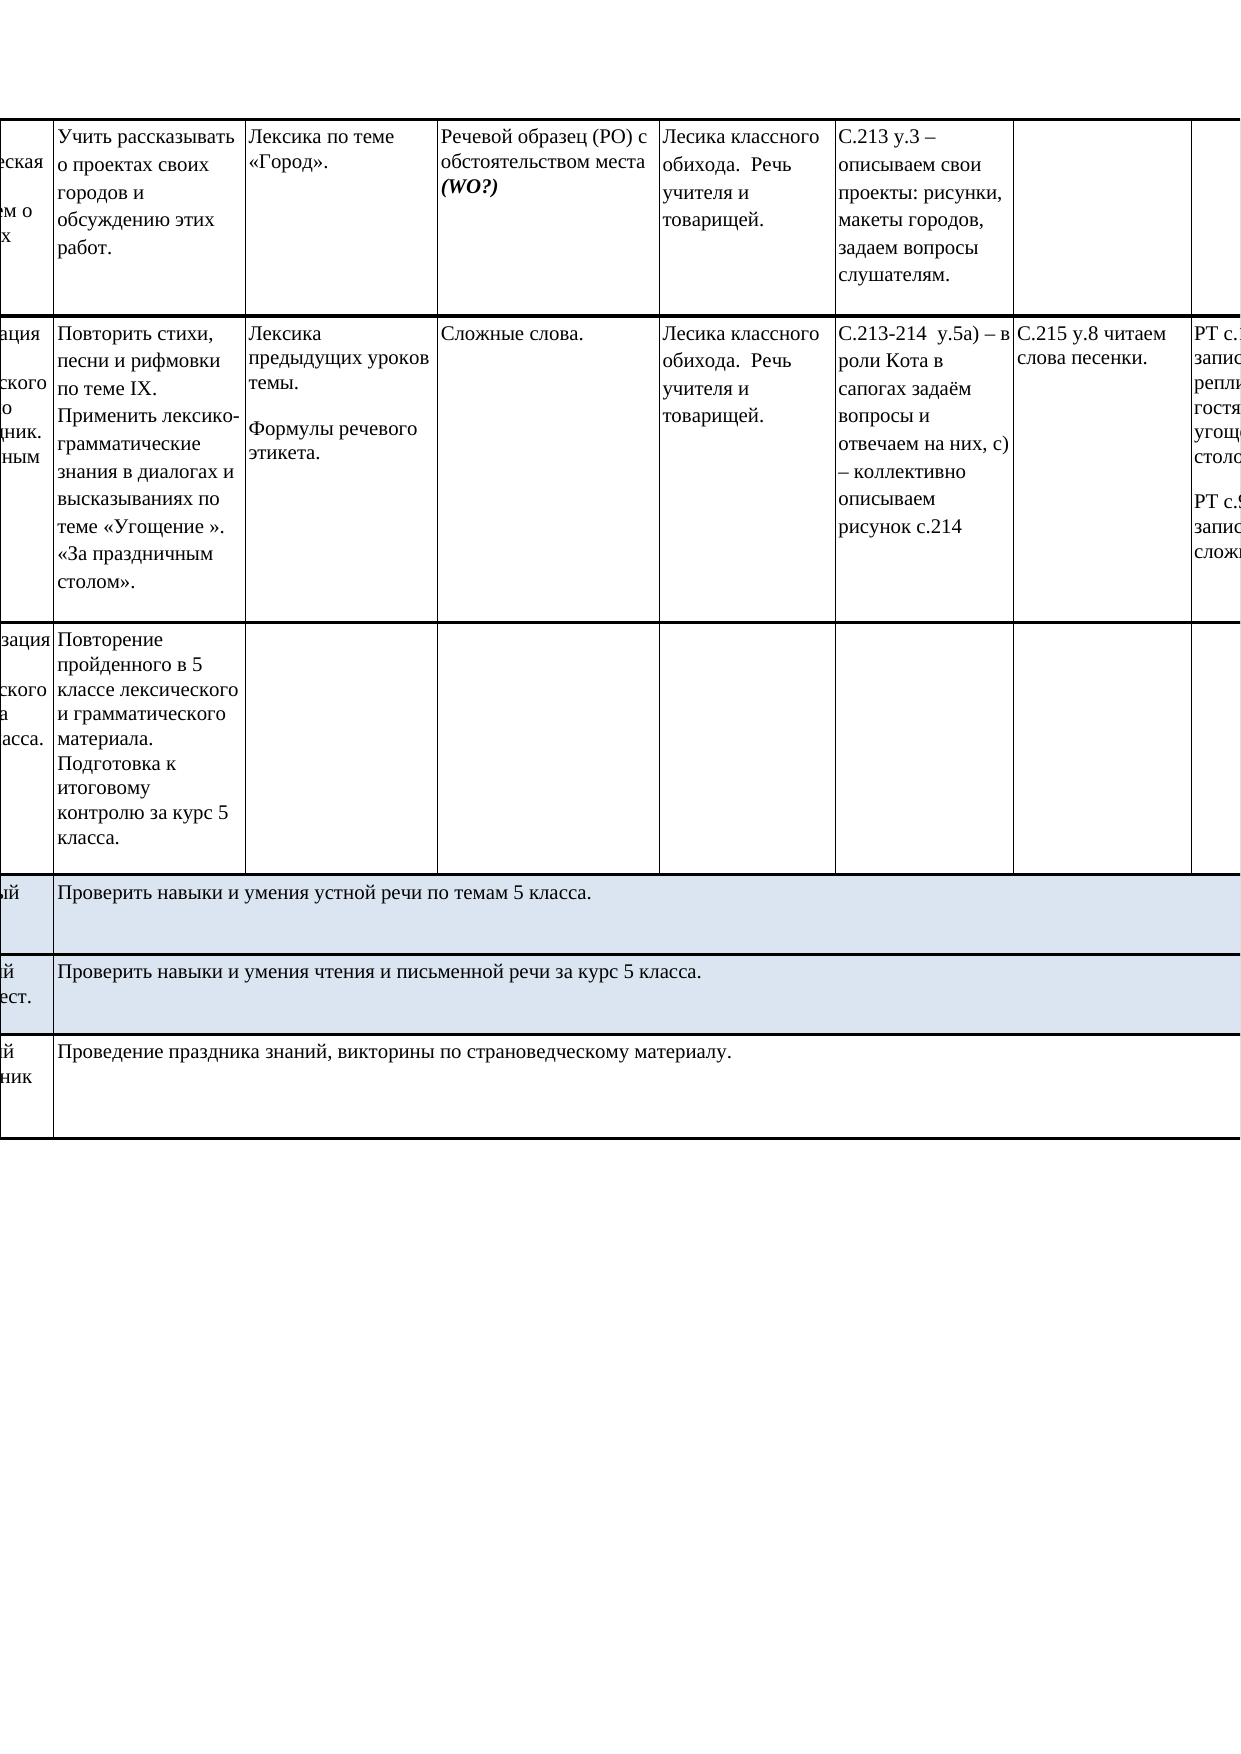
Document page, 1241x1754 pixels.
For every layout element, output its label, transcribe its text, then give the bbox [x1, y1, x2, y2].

table_cell Повторить стихи, песни и рифмовки по теме IX. Применить лексико-грамматические знания в диалогах и высказываниях по теме «Угощение ». «За праздничным столом». [54, 318, 245, 621]
table_cell С.215 у.8 читаем слова песенки. [1014, 318, 1191, 621]
table_cell 10. Актуализация лексико-грамматического материала за курс 5-го класса. [1, 624, 53, 873]
table_cell [836, 624, 1013, 873]
table_cell [438, 624, 659, 873]
table_cell [1014, 121, 1191, 314]
table_cell 12. Итоговый контроль. Тест. [1, 956, 53, 1033]
table_cell 11. Итоговый контроль. [1, 876, 53, 953]
table_cell Лексика предыдущих уроков темы. Формулы речевого этикета. [246, 318, 437, 621]
table_cell 8. Монологическая речь. Рассказываем о построенных городах. [1, 121, 53, 314]
table_cell Проведение праздника знаний, викторины по страноведческому материалу. [54, 1036, 1240, 1137]
table_cell РТ с.100 у.1 – записываем реплики хозяина и гостя во время угощения за столом. РТ с.99 у.4 – записываем сложные слова. [1192, 318, 1240, 621]
table_cell 9. Aктуализация лексико-грамматического материала по теме «Праздник. За праздничным столом». [1, 318, 53, 621]
table_cell Повторение пройденного в 5 классе лексического и грамматического материала. Подготовка к итоговому контролю за курс 5 класса. [54, 624, 245, 873]
table_cell Лесика классного обихода. Речь учителя и товарищей. [660, 318, 835, 621]
table_cell [660, 624, 835, 873]
table_cell Проверить навыки и умения устной речи по темам 5 класса. [54, 876, 1240, 953]
table_cell Лесика классного обихода. Речь учителя и товарищей. [660, 121, 835, 314]
table_cell С.213-214 у.5а) – в роли Кота в сапогах задаём вопросы и отвечаем на них, с) – коллективно описываем рисунок с.214 [836, 318, 1013, 621]
table_cell [1192, 624, 1240, 873]
table_cell С.213 у.3 – описываем свои проекты: рисунки, макеты городов, задаем вопросы слушателям. [836, 121, 1013, 314]
table_cell [1192, 121, 1240, 314]
table_cell Лексика по теме «Город». [246, 121, 437, 314]
table_cell Речевой образец (РО) с обстоятельством места (WO?) [438, 121, 659, 314]
table_cell Проверить навыки и умения чтения и письменной речи за курс 5 класса. [54, 956, 1240, 1033]
table_cell [1014, 624, 1191, 873]
table_cell Сложные слова. [438, 318, 659, 621]
table_cell 13. Итоговый урок. Праздник знаний. [1, 1036, 53, 1137]
table_cell [246, 624, 437, 873]
table_cell Учить рассказывать о проектах своих городов и обсуждению этих работ. [54, 121, 245, 314]
